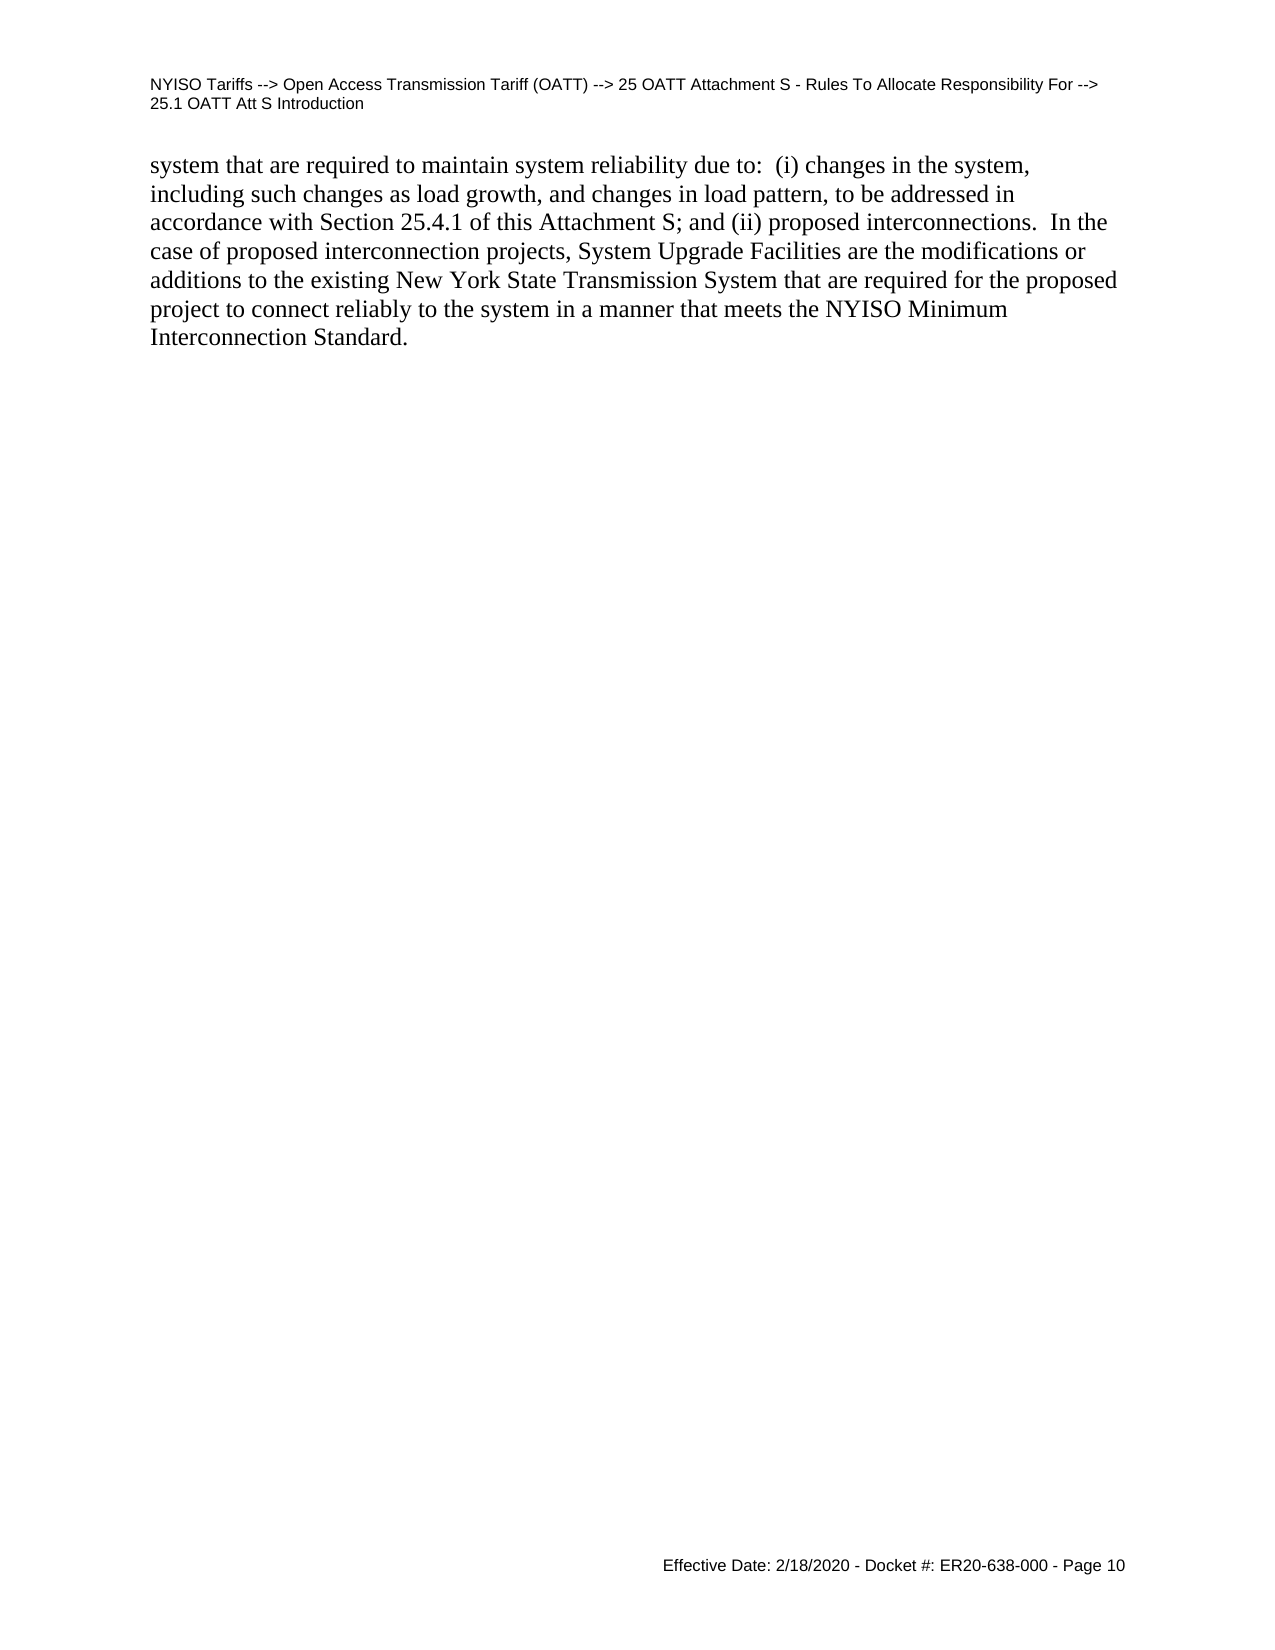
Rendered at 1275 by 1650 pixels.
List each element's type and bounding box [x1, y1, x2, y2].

text [150, 150, 1125, 351]
